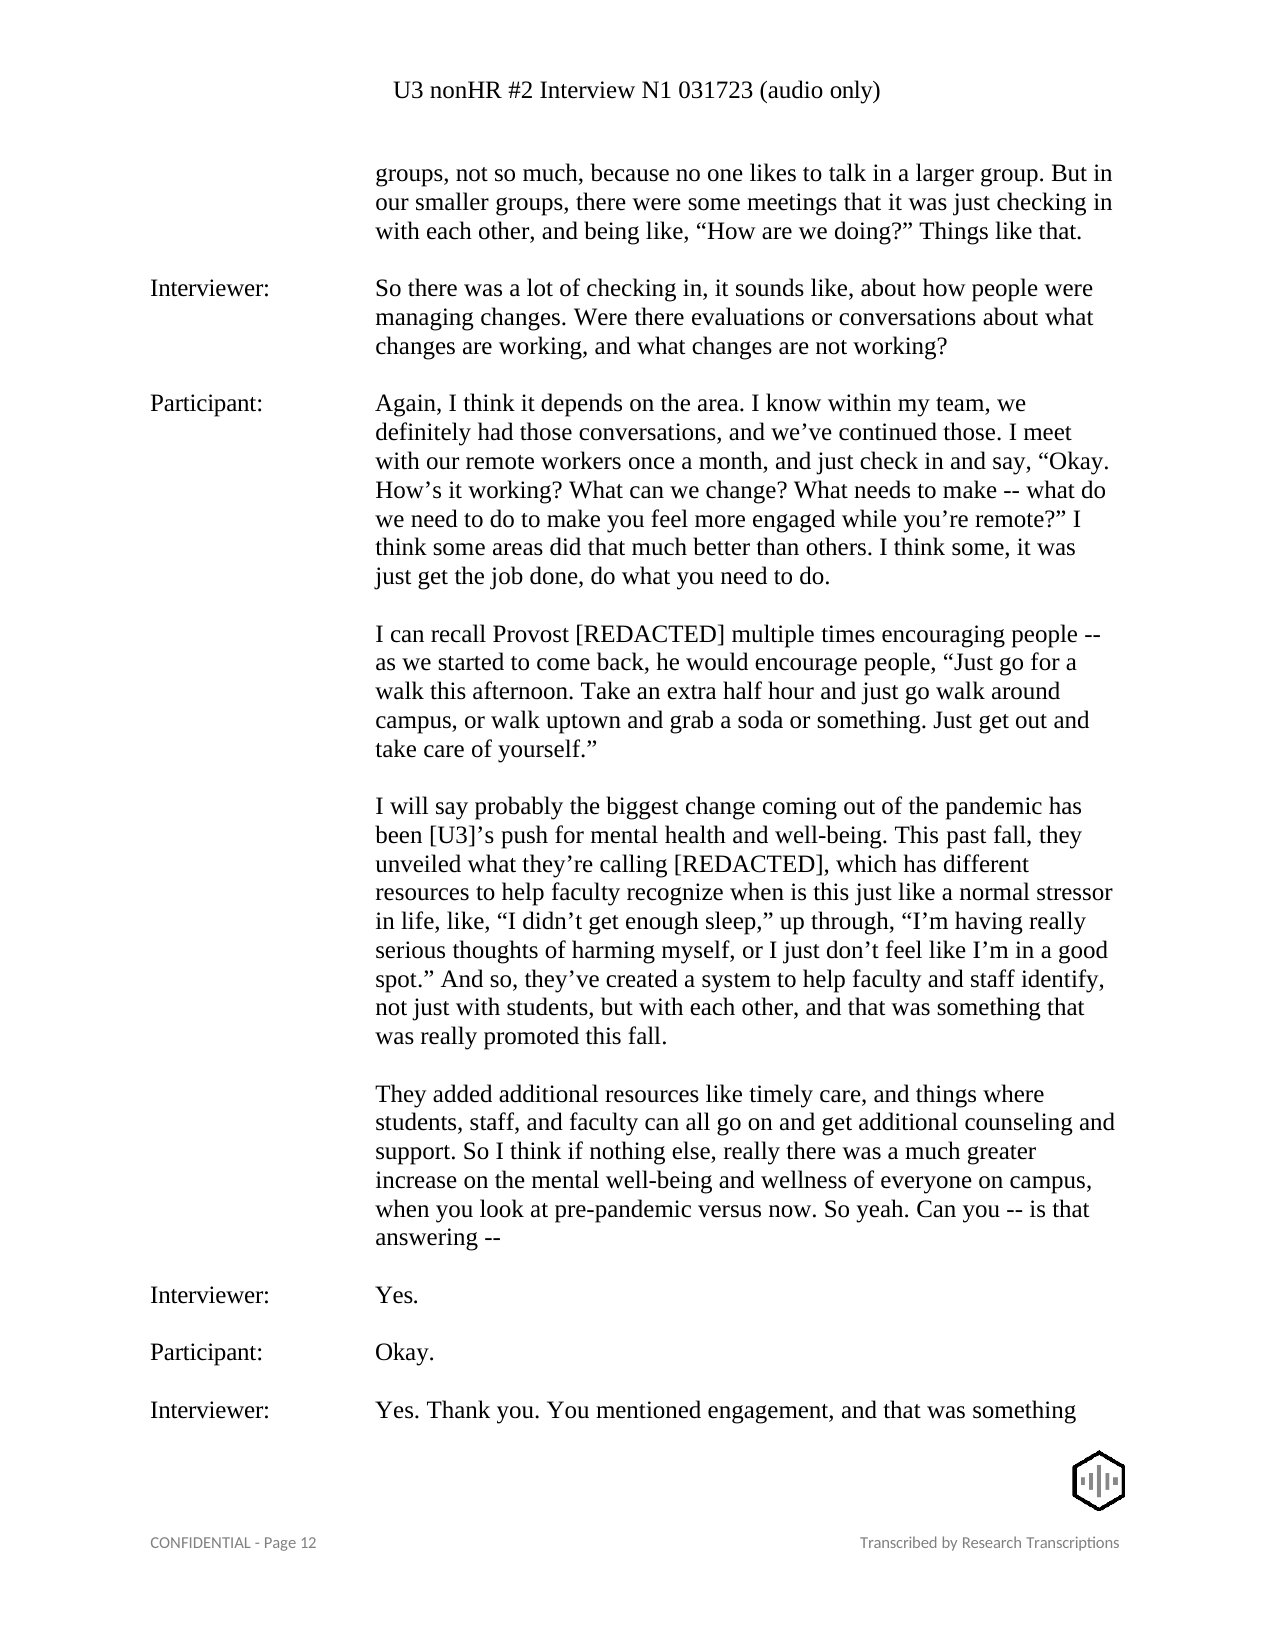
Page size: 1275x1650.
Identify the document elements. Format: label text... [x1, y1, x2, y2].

text Interviewer: So there was a lot of checking in, it sounds like, about how people were managing changes. Were there evaluations or conversations about what changes are working, and what changes are not working? [150, 273, 1093, 360]
text How’s it working? What can we change? What needs to make -- what do we need to do to make you feel more engaged while you’re remote?” I think some areas did that much better than others. I think some, it was just get the job done, do what you need to do. [375, 475, 1117, 590]
text I can recall Provost [REDACTED] multiple times encouraging people -- as we started to come back, he would encourage people, “Just go for a walk this afternoon. Take an extra half hour and just go walk around campus, or walk uptown and grab a soda or something. Just get out and take care of yourself.” [375, 619, 1110, 762]
text I will say probably the biggest change coming out of the pandemic has been [U3]’s push for mental health and well-being. This past fall, they unveiled what they’re calling [REDACTED], which has different [375, 791, 1082, 877]
text resources to help faculty recognize when is this just like a normal stressor in life, like, “I didn’t get enough sleep,” up through, “I’m having really serious thoughts of harming myself, or I just don’t feel like I’m in a good spot.” And so, they’ve created a system to help faculty and staff identify, not just with students, but with each other, and that was something that was really promoted this fall. [375, 877, 1117, 1050]
text Participant: Again, I think it depends on the area. I know within my team, we definitely had those conversations, and we’ve continued those. I meet with our remote workers once a month, and just check in and say, “Okay. [150, 388, 1118, 475]
text groups, not so much, because no one likes to talk in a larger group. But in our smaller groups, there were some meetings that it was just checking in with each other, and being like, “How are we doing?” Things like that. [375, 158, 1113, 244]
text Interviewer: Yes. [150, 1280, 1162, 1309]
picture [1072, 1450, 1125, 1511]
text Participant: Okay. [150, 1337, 1162, 1366]
text They added additional resources like timely care, and things where students, staff, and faculty can all go on and get additional counseling and support. So I think if nothing else, really there was a much greater increase on the mental well-being and wellness of everyone on campus, when you look at pre-pandemic versus now. So yeah. Can you -- is that answering -- [375, 1079, 1120, 1251]
